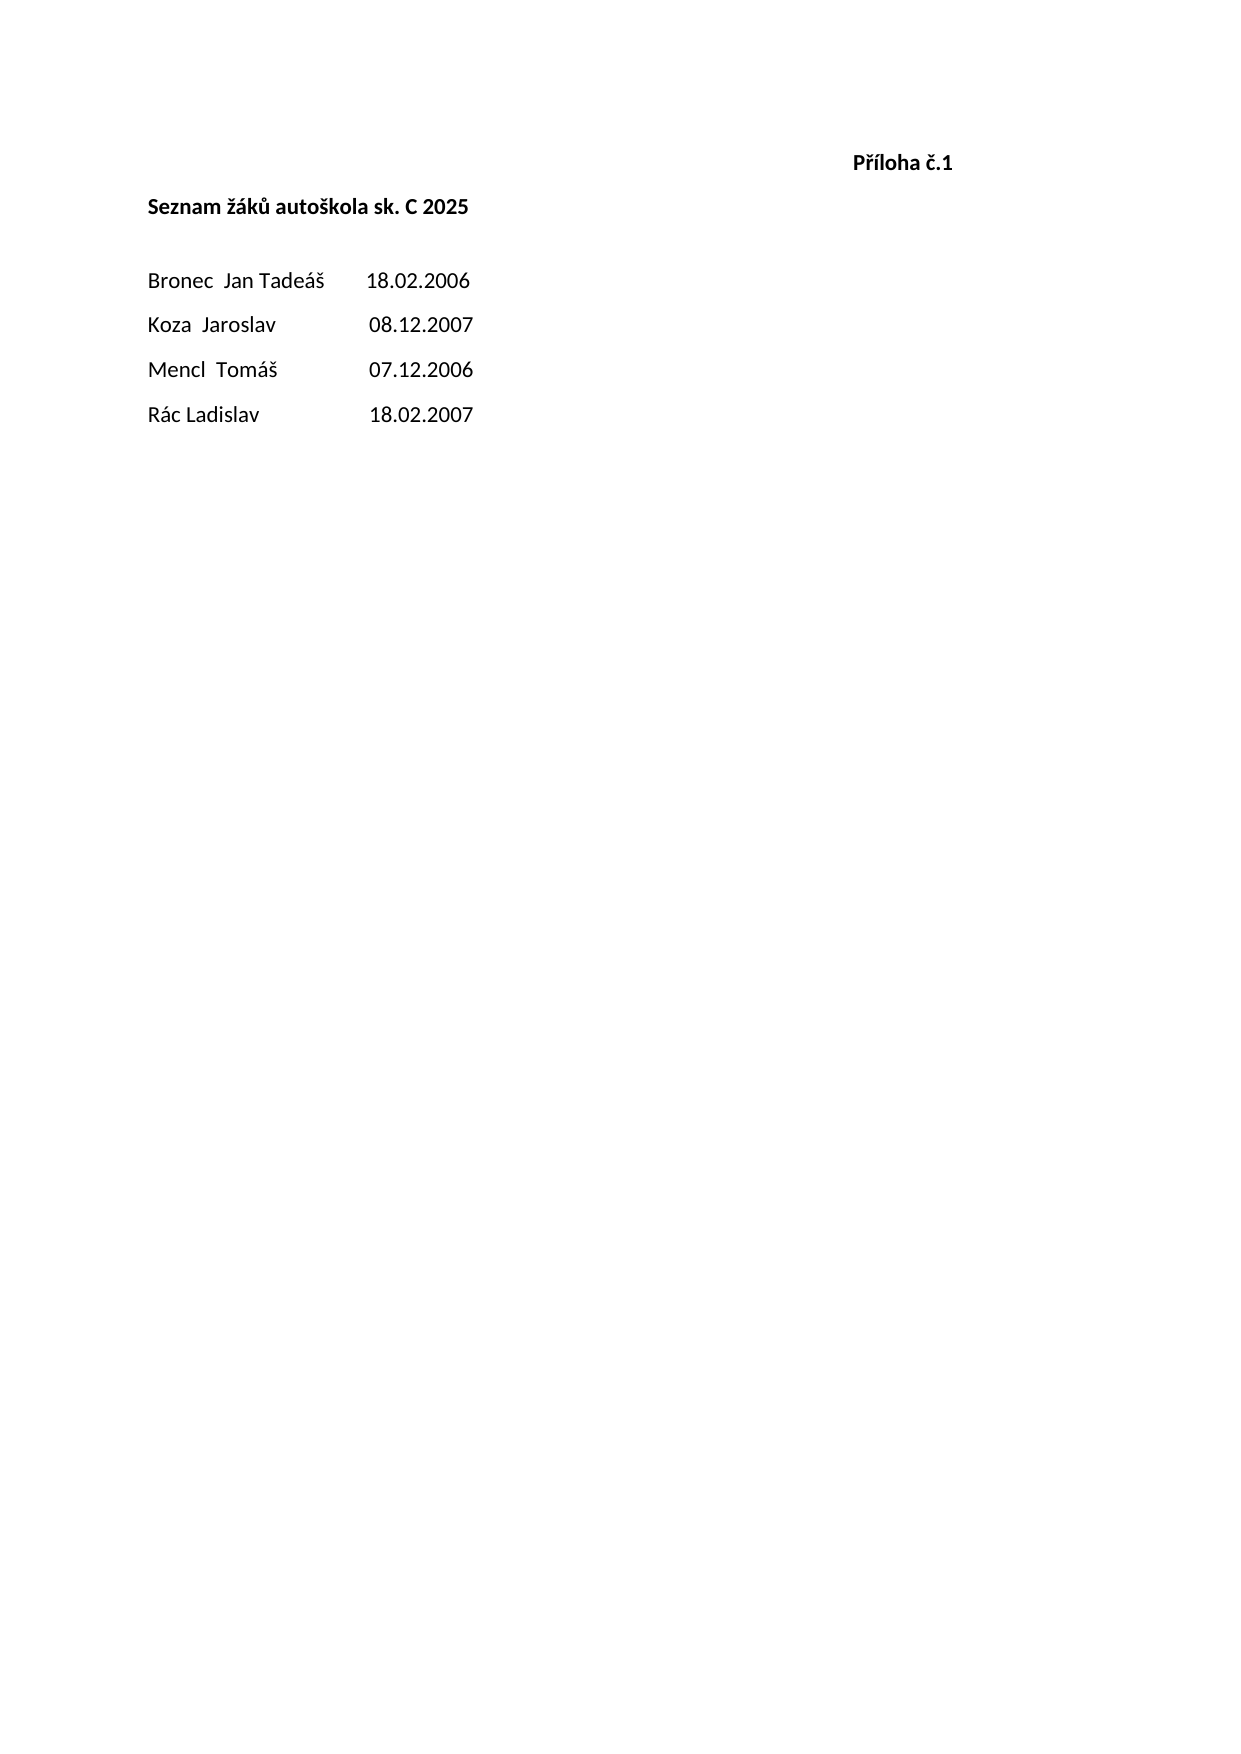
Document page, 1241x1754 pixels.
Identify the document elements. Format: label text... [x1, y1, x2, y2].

text Příloha č.1 [148, 148, 1093, 176]
text Koza Jaroslav 08.12.2007 [148, 310, 1093, 338]
text Bronec Jan Tadeáš 18.02.2006 [148, 266, 1093, 294]
text Mencl Tomáš 07.12.2006 [148, 355, 1093, 383]
text Rác Ladislav 18.02.2007 [148, 400, 1093, 428]
text Seznam žáků autoškola sk. C 2025 [148, 192, 1093, 220]
